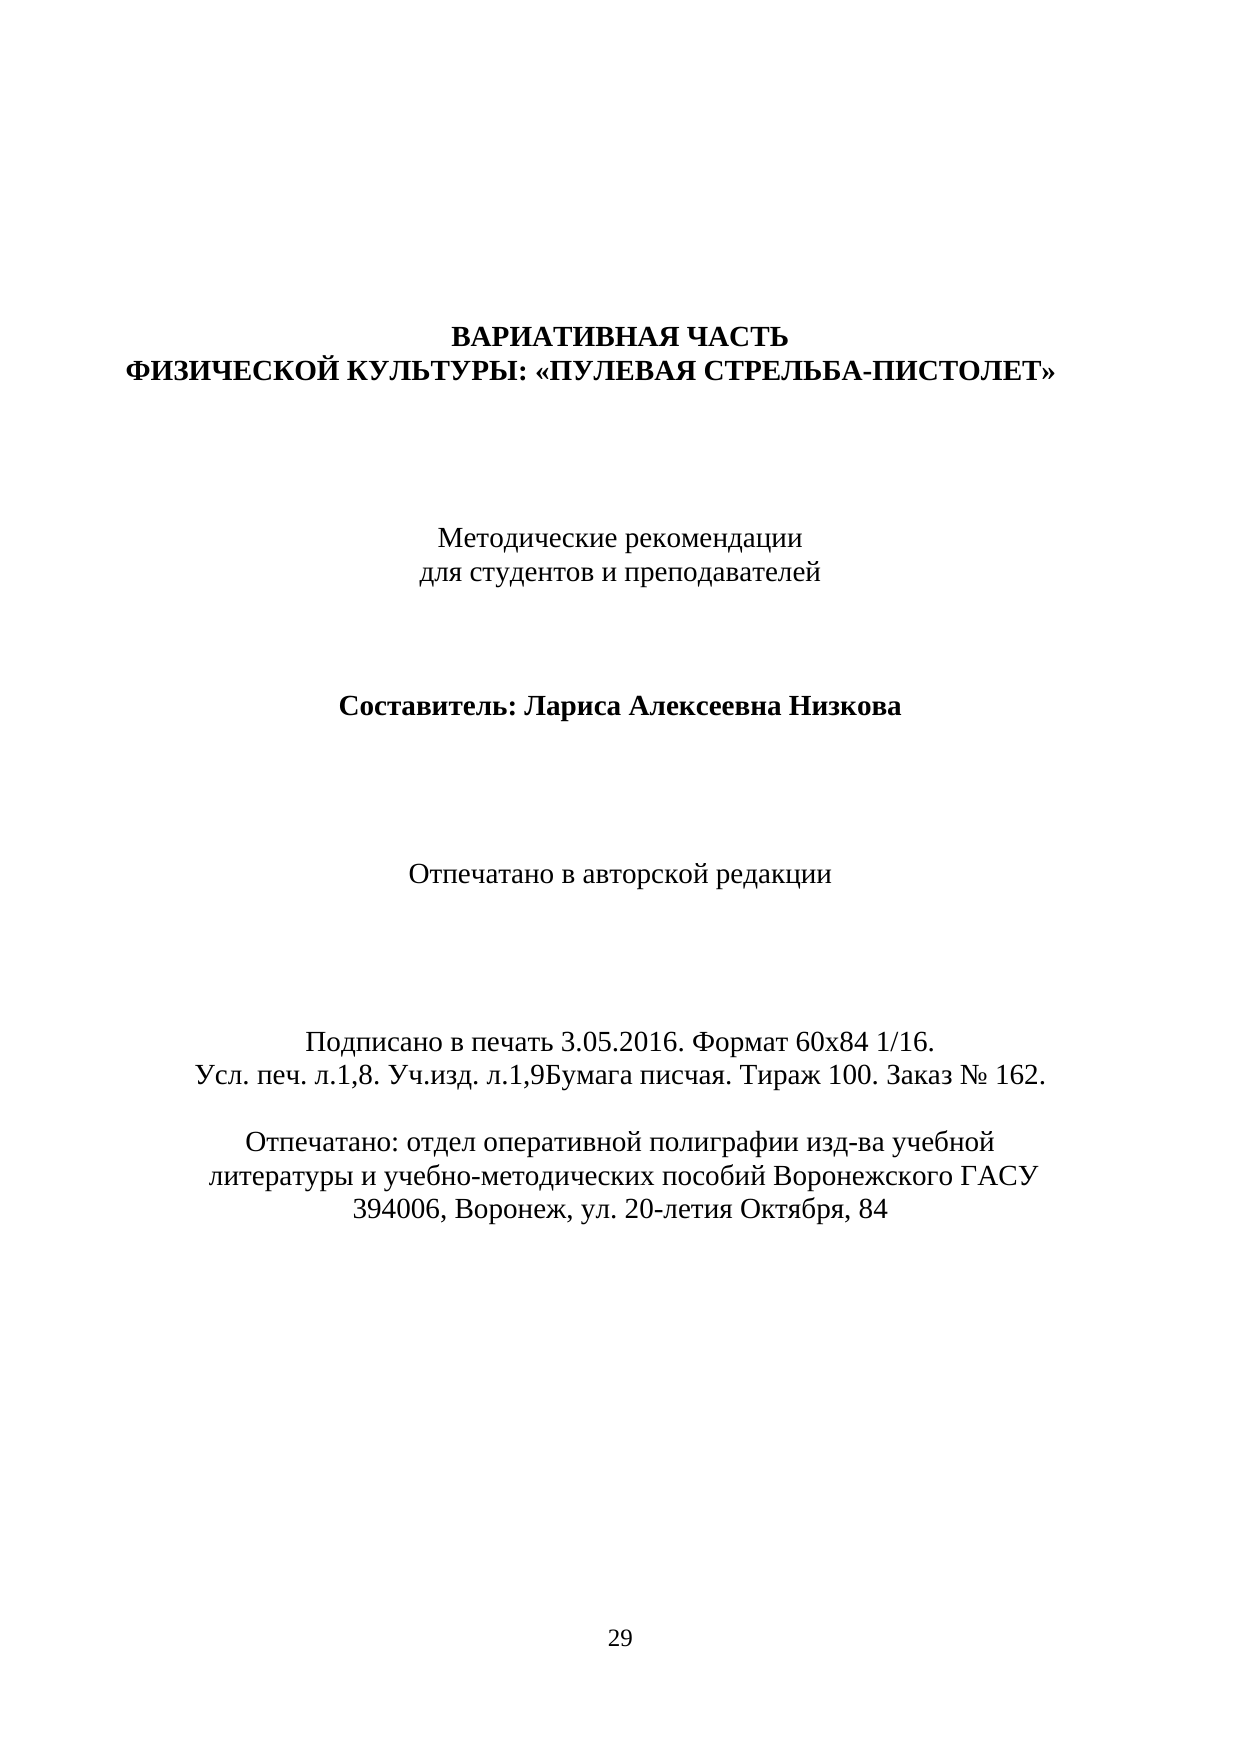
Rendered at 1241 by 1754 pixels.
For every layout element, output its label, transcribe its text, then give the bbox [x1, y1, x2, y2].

text Отпечатано: отдел оперативной полиграфии изд-ва учебной [118, 1124, 1122, 1158]
text литературы и учебно-методических пособий Воронежского ГАСУ [118, 1158, 1122, 1191]
text Усл. печ. л.1,8. Уч.изд. л.1,9Бумага писчая. Тираж 100. Заказ № 162. [118, 1057, 1122, 1091]
text ФИЗИЧЕСКОЙ КУЛЬТУРЫ: «ПУЛЕВАЯ СТРЕЛЬБА-ПИСТОЛЕТ» [118, 353, 1122, 386]
text Подписано в печать 3.05.2016. Формат 60х84 1/16. [118, 1024, 1122, 1057]
text Отпечатано в авторской редакции [118, 856, 1122, 889]
text для студентов и преподавателей [118, 554, 1122, 588]
text ВАРИАТИВНАЯ ЧАСТЬ [118, 319, 1122, 353]
text Методические рекомендации [118, 521, 1122, 554]
text Составитель: Лариса Алексеевна Низкова [118, 688, 1122, 722]
text 394006, Воронеж, ул. 20-летия Октября, 84 [118, 1191, 1122, 1225]
